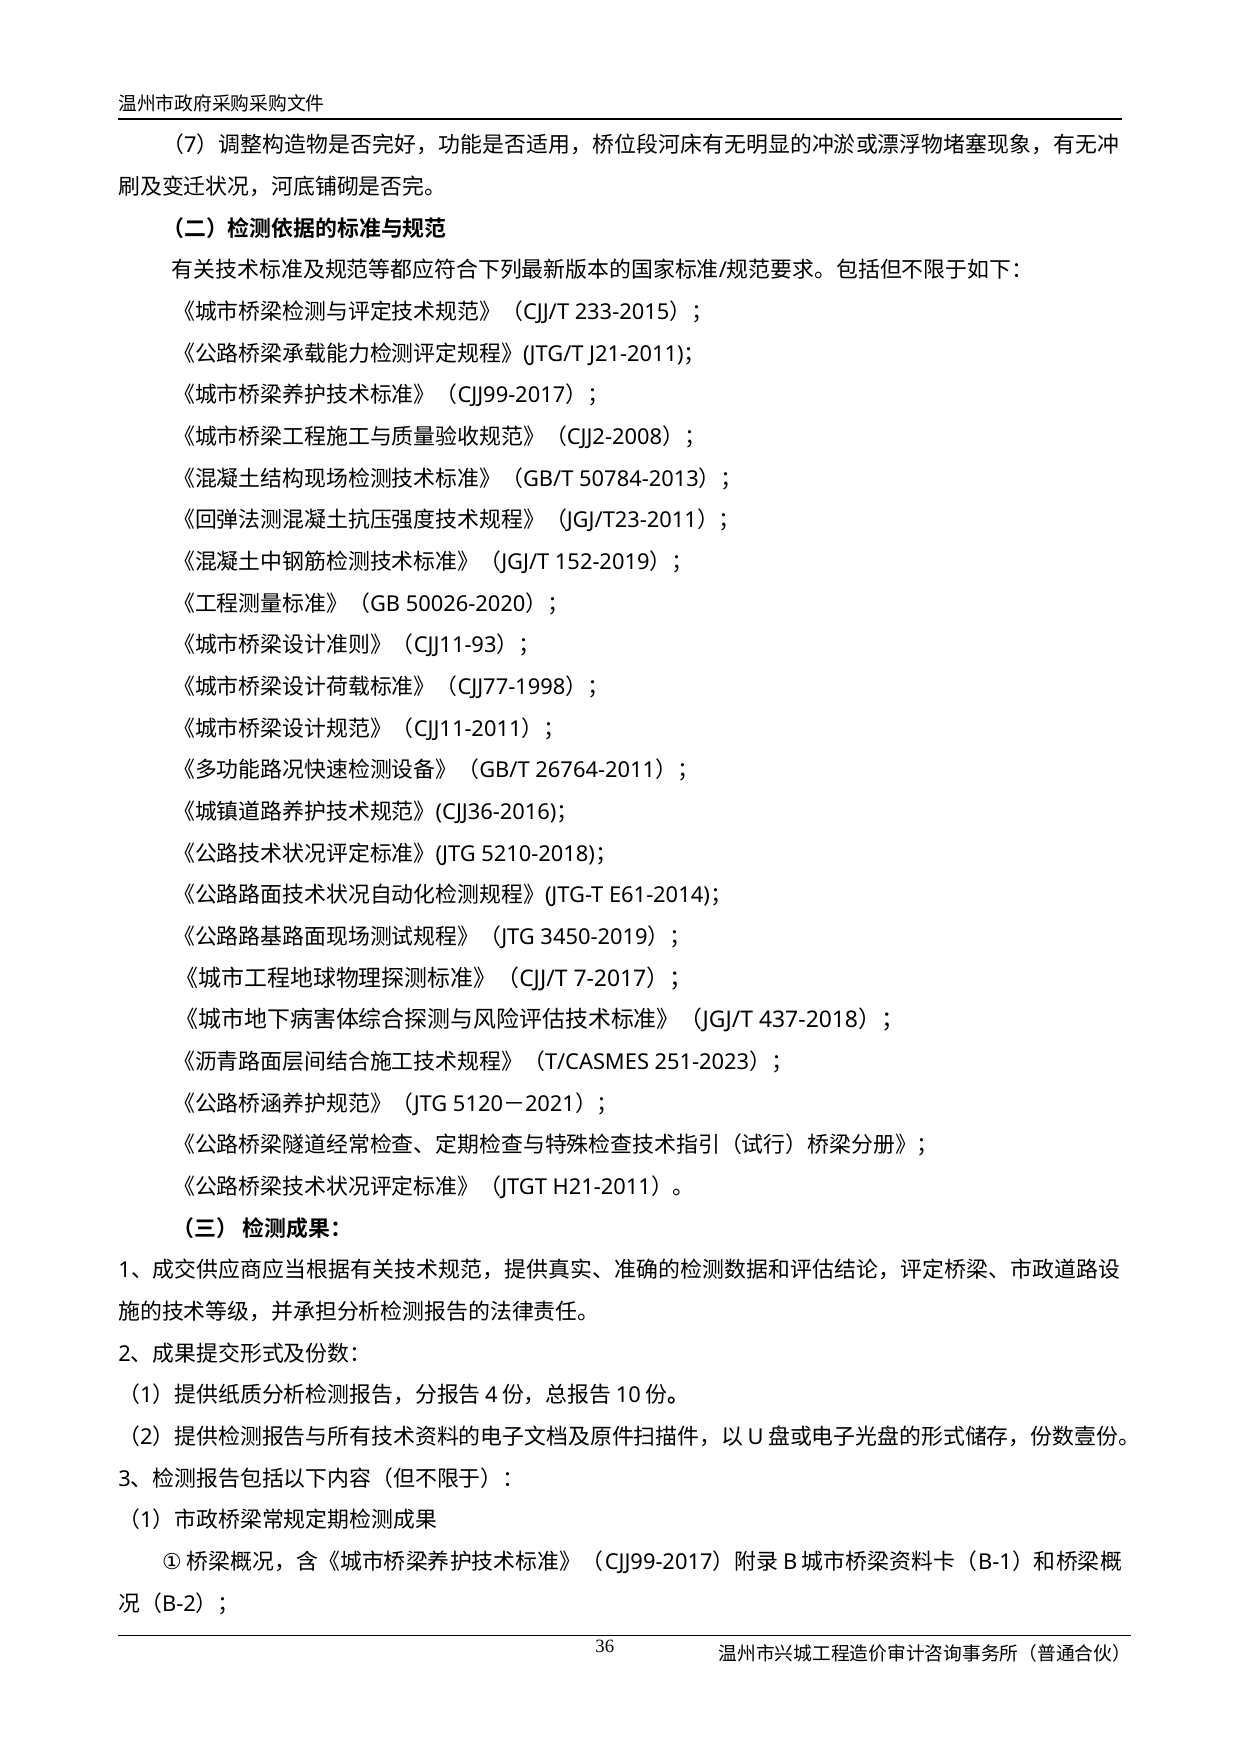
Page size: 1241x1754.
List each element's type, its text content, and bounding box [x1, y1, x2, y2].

text 《公路桥梁承载能力检测评定规程》(JTG/T J21-2011)； [118, 328, 1122, 369]
text （1）市政桥梁常规定期检测成果 [118, 1494, 1122, 1536]
text 《工程测量标准》（GB 50026-2020）； [118, 578, 1122, 619]
text 《公路技术状况评定标准》(JTG 5210-2018)； [118, 828, 1122, 869]
text 《混凝土结构现场检测技术标准》（GB/T 50784-2013）； [118, 453, 1122, 494]
text 1、成交供应商应当根据有关技术规范，提供真实、准确的检测数据和评估结论，评定桥梁、市政道路设施的技术等级，并承担分析检测报告的法律责任。 [118, 1244, 1122, 1328]
text 《城镇道路养护技术规范》(CJJ36-2016)； [118, 786, 1122, 828]
text （2）提供检测报告与所有技术资料的电子文档及原件扫描件，以U盘或电子光盘的形式储存，份数壹份。 [118, 1411, 1122, 1453]
text 《城市桥梁检测与评定技术规范》（CJJ/T 233-2015）； [118, 286, 1122, 328]
text 《城市桥梁设计规范》（CJJ11-2011）； [118, 703, 1122, 744]
text （三） 检测成果： [118, 1203, 1122, 1244]
text 《城市桥梁养护技术标准》（CJJ99-2017）； [118, 369, 1122, 411]
text （7）调整构造物是否完好，功能是否适用，桥位段河床有无明显的冲淤或漂浮物堵塞现象，有无冲刷及变迁状况，河底铺砌是否完。 [118, 120, 1122, 203]
text 《混凝土中钢筋检测技术标准》（JGJ/T 152-2019）； [118, 536, 1122, 578]
text 《公路路基路面现场测试规程》（JTG 3450-2019）； [118, 911, 1122, 953]
text （1）提供纸质分析检测报告，分报告4份，总报告10份。 [118, 1369, 1122, 1411]
text 《回弹法测混凝土抗压强度技术规程》（JGJ/T23-2011）； [118, 494, 1122, 536]
text 《公路路面技术状况自动化检测规程》(JTG-T E61-2014)； [118, 869, 1122, 911]
text 《城市桥梁设计准则》（CJJ11-93）； [118, 619, 1122, 661]
text （二）检测依据的标准与规范 [118, 203, 1122, 244]
text 有关技术标准及规范等都应符合下列最新版本的国家标准/规范要求。包括但不限于如下： [118, 244, 1122, 286]
text 2、成果提交形式及份数： [118, 1328, 1122, 1369]
text 3、检测报告包括以下内容（但不限于）： [118, 1453, 1122, 1494]
text 《城市地下病害体综合探测与风险评估技术标准》（JGJ/T 437-2018）； [118, 994, 1122, 1036]
text ①桥梁概况，含《城市桥梁养护技术标准》（CJJ99-2017）附录B城市桥梁资料卡（B-1）和桥梁概况（B-2）； [118, 1536, 1122, 1619]
text 《公路桥梁隧道经常检查、定期检查与特殊检查技术指引（试行）桥梁分册》； [118, 1119, 1122, 1161]
text 《沥青路面层间结合施工技术规程》（T/CASMES 251-2023）； [118, 1036, 1122, 1078]
text 《公路桥涵养护规范》（JTG 5120－2021）； [118, 1078, 1122, 1119]
text 《城市工程地球物理探测标准》（CJJ/T 7-2017）； [118, 953, 1122, 994]
text 《多功能路况快速检测设备》（GB/T 26764-2011）； [118, 744, 1122, 786]
text 《城市桥梁工程施工与质量验收规范》（CJJ2-2008）； [118, 411, 1122, 453]
text 《公路桥梁技术状况评定标准》（JTGT H21-2011）。 [118, 1161, 1122, 1203]
text 《城市桥梁设计荷载标准》（CJJ77-1998）； [118, 661, 1122, 703]
